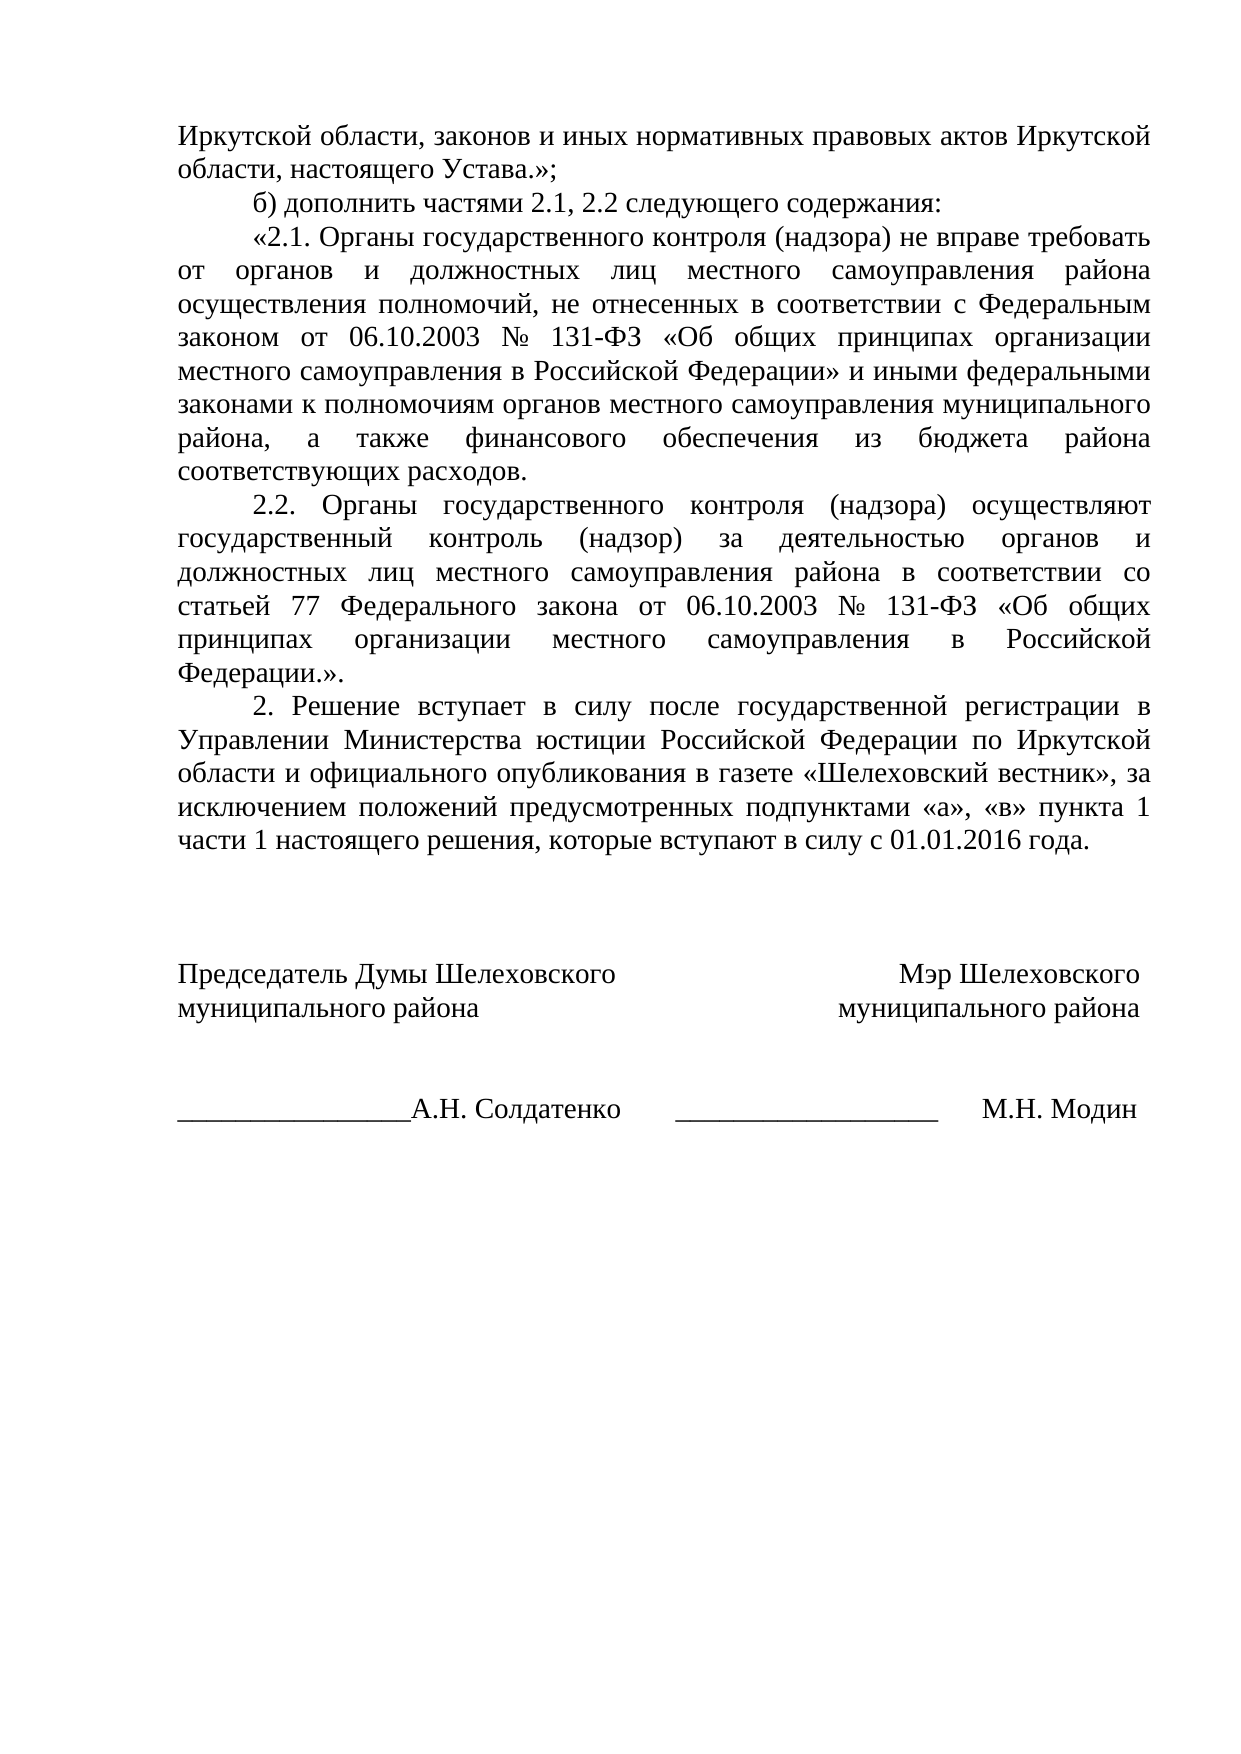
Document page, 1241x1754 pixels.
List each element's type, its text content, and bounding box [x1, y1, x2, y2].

text б) дополнить частями 2.1, 2.2 следующего содержания: [177, 185, 1152, 219]
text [177, 118, 1152, 185]
table_header Мэр Шелеховского муниципального района [664, 957, 1151, 1091]
table_cell __________________ М.Н. Модин [664, 1091, 1151, 1124]
table_cell ________________А.Н. Солдатенко [166, 1091, 664, 1124]
text «2.1. Органы государственного контроля (надзора) не вправе требовать от органов и должностных лиц местного самоуправления района осуществления полномочий, не отнесенных в соответствии с Федеральным законом от 06.10.2003 № 131-ФЗ «Об общих принципах организации местного самоуправления в Российской Федерации» и иными федеральными законами к полномочиям органов местного самоуправления муниципального района, а также финансового обеспечения из бюджета района соответствующих расходов. [177, 219, 1152, 487]
table_header Председатель Думы Шелеховского муниципального района [166, 957, 664, 1091]
text 2. Решение вступает в силу после государственной регистрации в Управлении Министерства юстиции Российской Федерации по Иркутской области и официального опубликования в газете «Шелеховский вестник», за исключением положений предусмотренных подпунктами «а», «в» пункта 1 части 1 настоящего решения, которые вступают в силу с 01.01.2016 года. [177, 688, 1152, 856]
text 2.2. Органы государственного контроля (надзора) осуществляют государственный контроль (надзор) за деятельностью органов и должностных лиц местного самоуправления района в соответствии со статьей 77 Федерального закона от 06.10.2003 № 131-ФЗ «Об общих принципах организации местного самоуправления в Российской Федерации.». [177, 487, 1152, 688]
